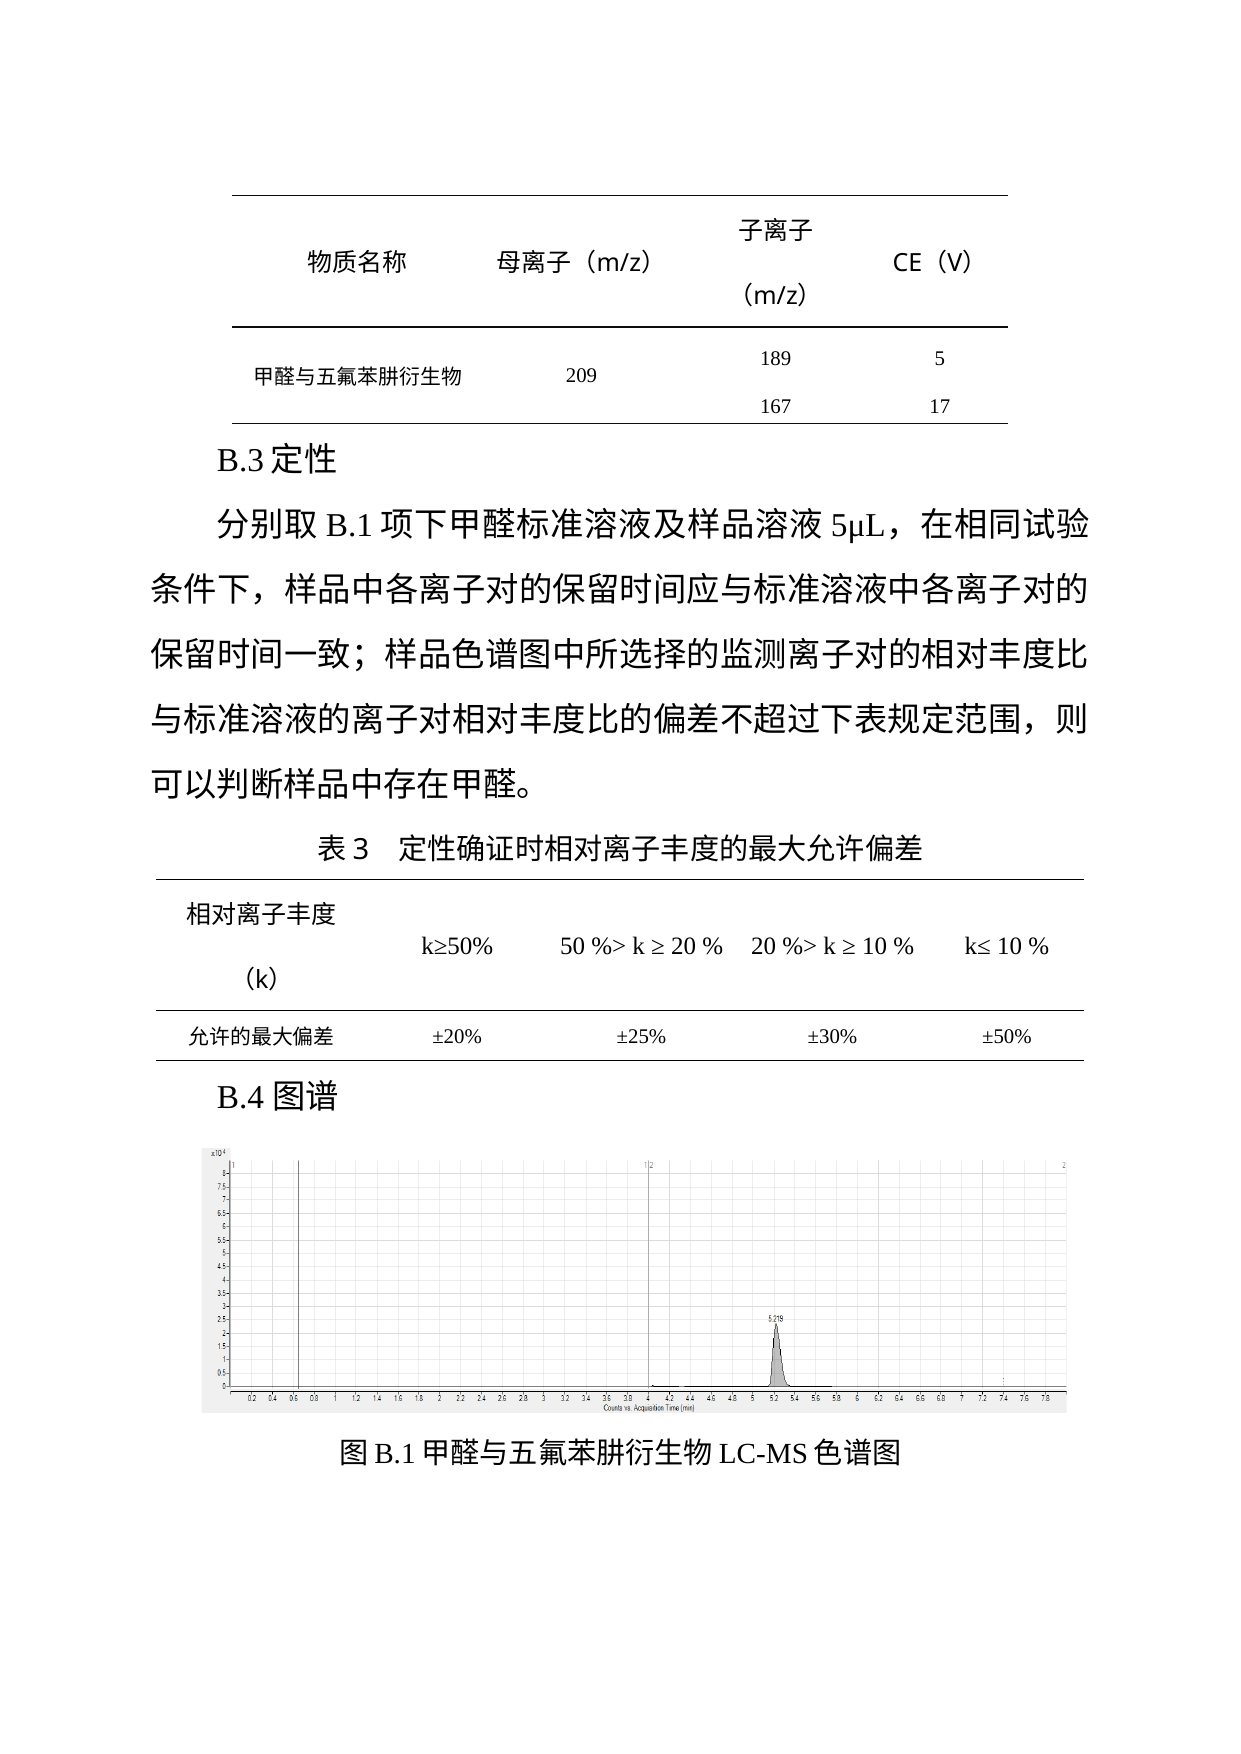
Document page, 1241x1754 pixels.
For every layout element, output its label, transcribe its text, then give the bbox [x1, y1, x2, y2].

table_cell ±20% [367, 1011, 547, 1060]
table_cell ±25% [547, 1011, 736, 1060]
text B.3定性 [150, 424, 1090, 489]
table_header CE（V） [871, 196, 1008, 326]
table_header 20 %> k ≥ 10 % [736, 880, 929, 1010]
table_cell ±30% [736, 1011, 929, 1060]
table_cell 189 [680, 328, 871, 388]
text B.4 图谱 [150, 1061, 1090, 1126]
table_header k≤ 10 % [929, 880, 1084, 1010]
table_header 相对离子丰度（k） [156, 880, 367, 1010]
table_cell 167 [680, 389, 871, 423]
table_cell 5 [871, 328, 1008, 388]
table_cell 17 [871, 389, 1008, 423]
picture [201, 1148, 1067, 1413]
text 表3 定性确证时相对离子丰度的最大允许偏差 [150, 814, 1090, 879]
table_cell 允许的最大偏差 [156, 1011, 367, 1060]
text 分别取B.1项下甲醛标准溶液及样品溶液5μL，在相同试验条件下，样品中各离子对的保留时间应与标准溶液中各离子对的保留时间一致；样品色谱图中所选择的监测离子对的相对丰度比与标准溶液的离子对相对丰度比的偏差不超过下表规定范围，则可以判断样品中存在甲醛。 [150, 489, 1090, 814]
table_cell 209 [483, 328, 679, 423]
table_header 50 %> k ≥ 20 % [547, 880, 736, 1010]
table_header k≥50% [367, 880, 547, 1010]
table_cell 甲醛与五氟苯肼衍生物 [232, 328, 483, 423]
table_cell ±50% [929, 1011, 1084, 1060]
table_header 子离子（m/z） [680, 196, 871, 326]
table_header 母离子（m/z） [483, 196, 679, 326]
table_header 物质名称 [232, 196, 483, 326]
